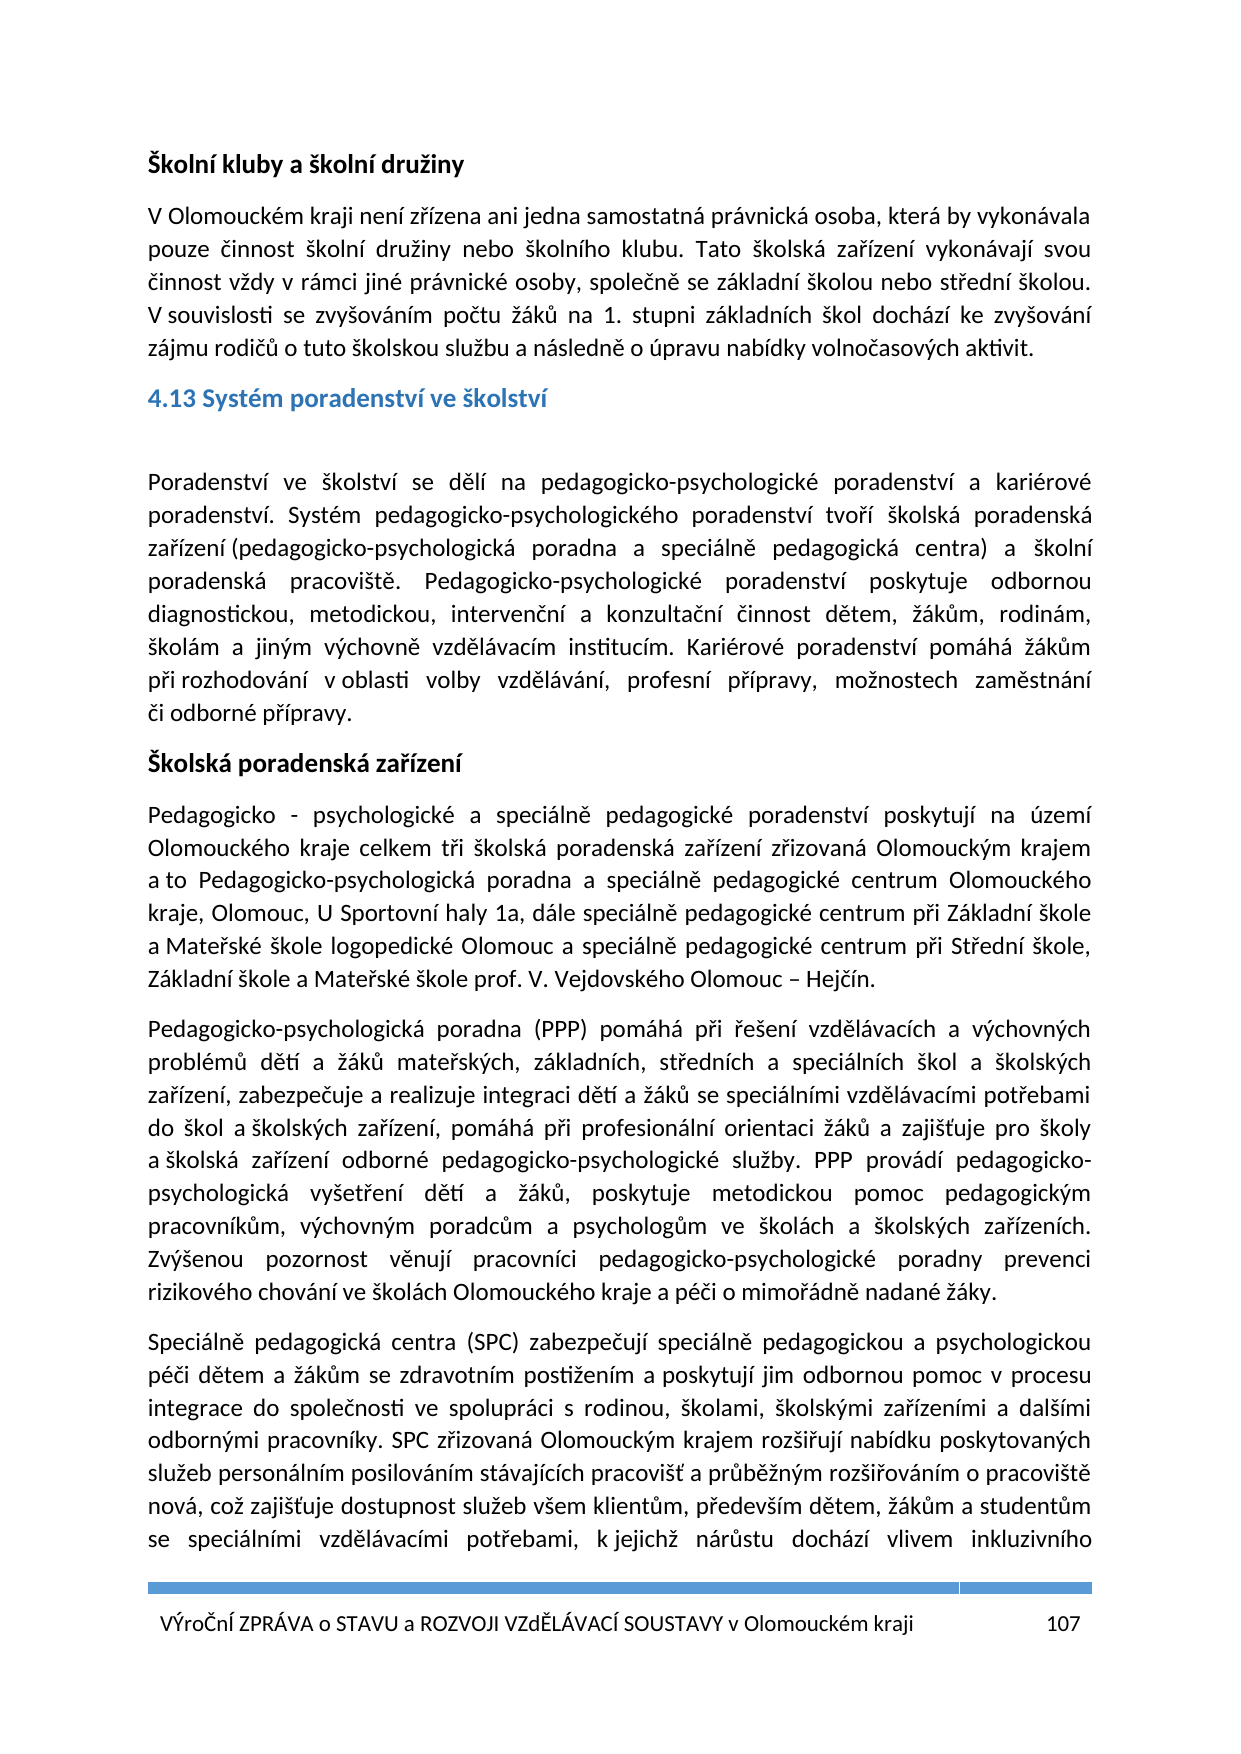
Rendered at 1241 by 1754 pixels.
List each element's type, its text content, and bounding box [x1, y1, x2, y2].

text Pedagogicko-psychologická poradna (PPP) pomáhá při řešení vzdělávacích a výchovných problémů dětí a žáků mateřských, základních, středních a speciálních škol a školských zařízení, zabezpečuje a realizuje integraci dětí a žáků se speciálními vzdělávacími potřebami do škol a školských zařízení, pomáhá při profesionální orientaci žáků a zajišťuje pro školy a školská zařízení odborné pedagogicko-psychologické služby. PPP provádí pedagogicko-psychologická vyšetření dětí a žáků, poskytuje metodickou pomoc pedagogickým pracovníkům, výchovným poradcům a psychologům ve školách a školských zařízeních. Zvýšenou pozornost věnují pracovníci pedagogicko-psychologické poradny prevenci rizikového chování ve školách Olomouckého kraje a péči o mimořádně nadané žáky. [148, 1013, 1092, 1307]
text Pedagogicko - psychologické a speciálně pedagogické poradenství poskytují na území Olomouckého kraje celkem tři školská poradenská zařízení zřizovaná Olomouckým krajem a to Pedagogicko-psychologická poradna a speciálně pedagogické centrum Olomouckého kraje, Olomouc, U Sportovní haly 1a, dále speciálně pedagogické centrum při Základní škole a Mateřské škole logopedické Olomouc a speciálně pedagogické centrum při Střední škole, Základní škole a Mateřské škole prof. V. Vejdovského Olomouc – Hejčín. [148, 799, 1092, 994]
text Školská poradenská zařízení [148, 746, 1092, 779]
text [148, 1326, 1092, 1554]
text V Olomouckém kraji není zřízena ani jedna samostatná právnická osoba, která by vykonávala pouze činnost školní družiny nebo školního klubu. Tato školská zařízení vykonávají svou činnost vždy v rámci jiné právnické osoby, společně se základní školou nebo střední školou. V souvislosti se zvyšováním počtu žáků na 1. stupni základních škol dochází ke zvyšování zájmu rodičů o tuto školskou službu a následně o úpravu nabídky volnočasových aktivit. [148, 200, 1092, 362]
text Poradenství ve školství se dělí na pedagogicko-psychologické poradenství a kariérové poradenství. Systém pedagogicko-psychologického poradenství tvoří školská poradenská zařízení (pedagogicko-psychologická poradna a speciálně pedagogická centra) a školní poradenská pracoviště. Pedagogicko-psychologické poradenství poskytuje odbornou diagnostickou, metodickou, intervenční a konzultační činnost dětem, žákům, rodinám, školám a jiným výchovně vzdělávacím institucím. Kariérové poradenství pomáhá žákům při rozhodování v oblasti volby vzdělávání, profesní přípravy, možnostech zaměstnání či odborné přípravy. [148, 466, 1092, 727]
subtitle 4.13 Systém poradenství ve školství [148, 381, 1092, 414]
text Školní kluby a školní družiny [148, 148, 1092, 181]
